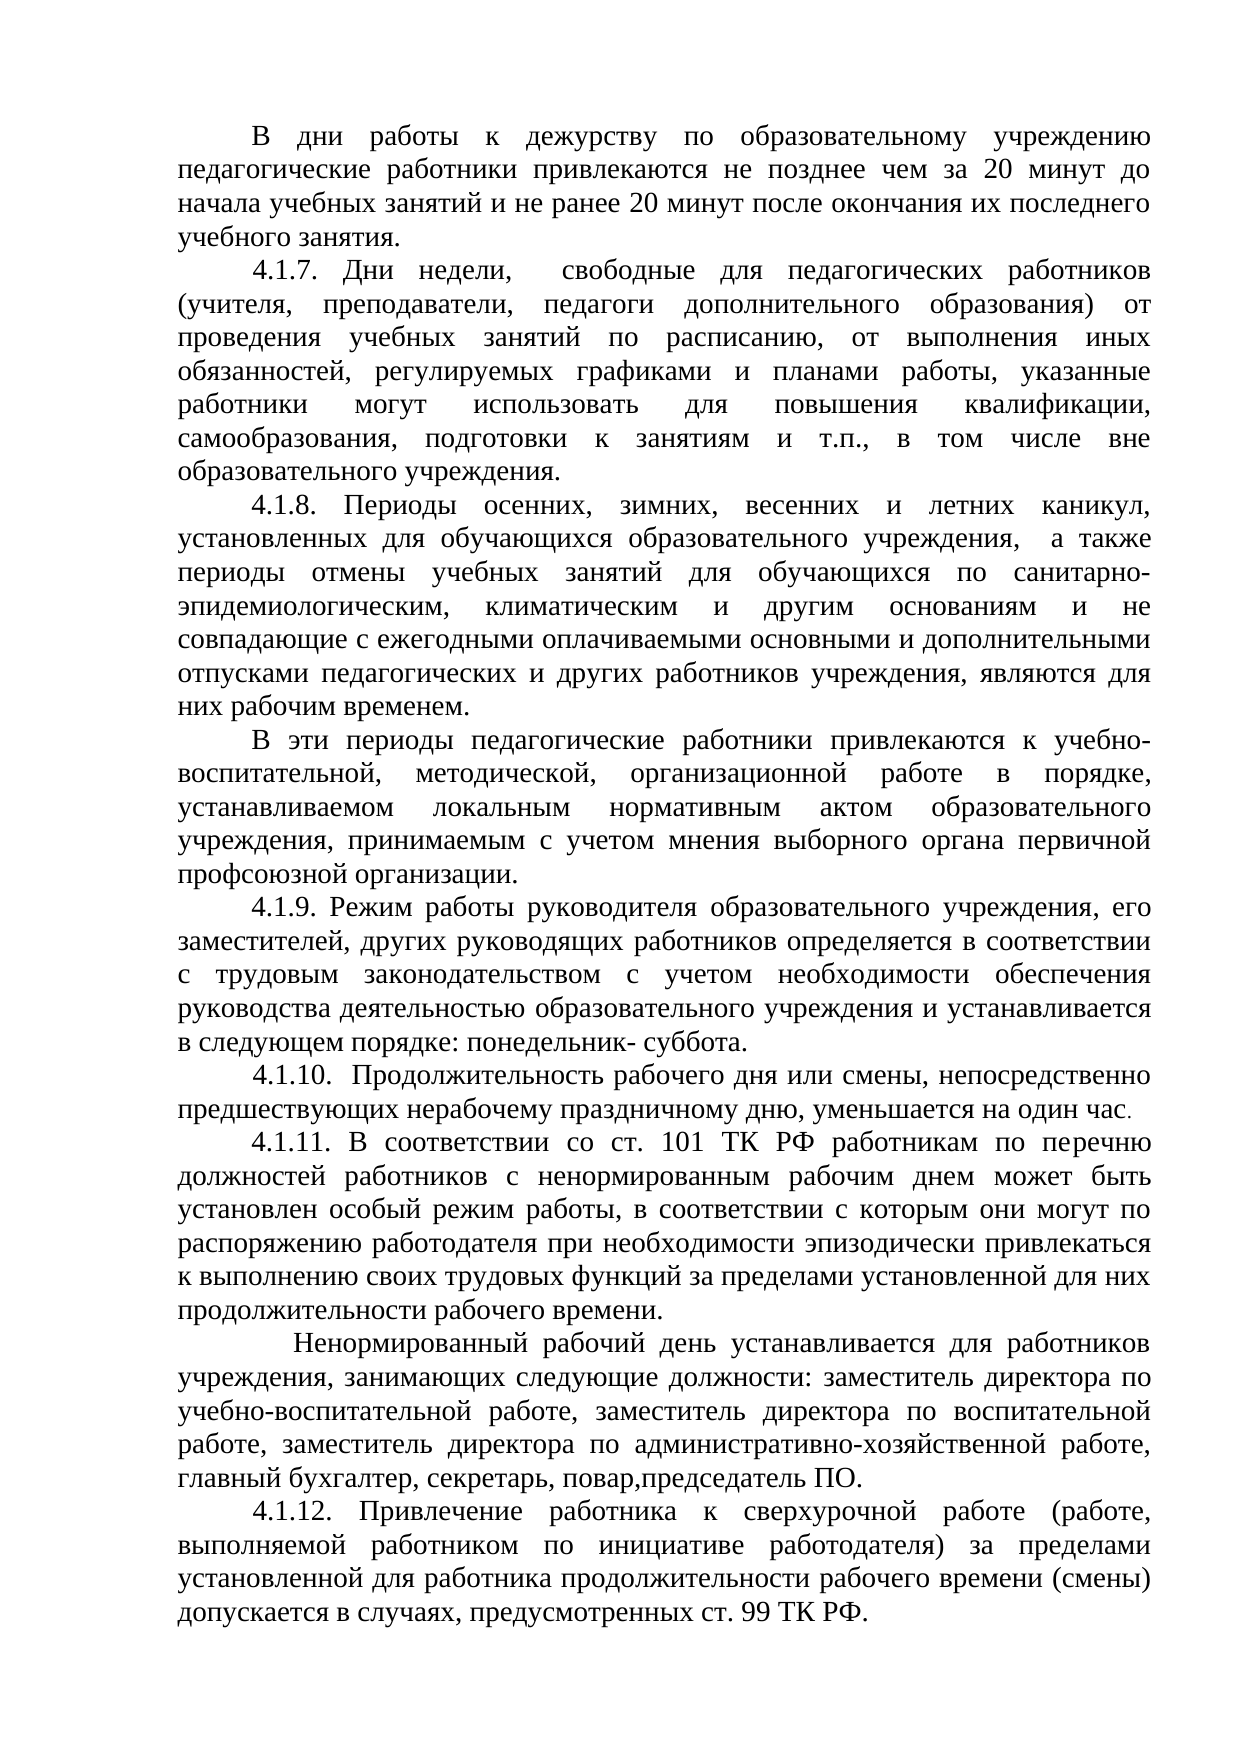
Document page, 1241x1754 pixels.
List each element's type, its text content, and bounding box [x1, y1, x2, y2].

text 4.1.7. Дни недели, свободные для педагогических работников (учителя, преподаватели, педагоги дополнительного образования) от проведения учебных занятий по расписанию, от выполнения иных обязанностей, регулируемых графиками и планами работы, указанные работники могут использовать для повышения квалификации, самообразования, подготовки к занятиям и т.п., в том числе вне образовательного учреждения. [177, 252, 1152, 487]
text 4.1.10. Продолжительность рабочего дня или смены, непосредственно предшествующих нерабочему праздничному дню, уменьшается на один час. [177, 1057, 1152, 1124]
text В дни работы к дежурству по образовательному учреждению педагогические работники привлекаются не позднее чем за 20 минут до начала учебных занятий и не ранее 20 минут после окончания их последнего учебного занятия. [177, 118, 1152, 252]
text В эти периоды педагогические работники привлекаются к учебно-воспитательной, методической, организационной работе в порядке, устанавливаемом локальным нормативным актом образовательного учреждения, принимаемым с учетом мнения выборного органа первичной профсоюзной организации. [177, 722, 1152, 889]
text 4.1.11. В соответствии со ст. 101 ТК РФ работникам по перечню должностей работников с ненормированным рабочим днем может быть установлен особый режим работы, в соответствии с которым они могут по распоряжению работодателя при необходимости эпизодически привлекаться к выполнению своих трудовых функций за пределами установленной для них продолжительности рабочего времени. [177, 1124, 1152, 1326]
text 4.1.8. Периоды осенних, зимних, весенних и летних каникул, установленных для обучающихся образовательного учреждения, а также периоды отмены учебных занятий для обучающихся по санитарно-эпидемиологическим, климатическим и другим основаниям и не совпадающие с ежегодными оплачиваемыми основными и дополнительными отпусками педагогических и других работников учреждения, являются для них рабочим временем. [177, 487, 1152, 722]
text Ненормированный рабочий день устанавливается для работников учреждения, занимающих следующие должности: заместитель директора по учебно-воспитательной работе, заместитель директора по воспитательной работе, заместитель директора по административно-хозяйственной работе, главный бухгалтер, секретарь, повар,председатель ПО. [177, 1326, 1152, 1493]
text 4.1.12. Привлечение работника к сверхурочной работе (работе, выполняемой работником по инициативе работодателя) за пределами установленной для работника продолжительности рабочего времени (смены) допускается в случаях, предусмотренных ст. 99 ТК РФ. [177, 1493, 1152, 1627]
text 4.1.9. Режим работы руководителя образовательного учреждения, его заместителей, других руководящих работников определяется в соответствии с трудовым законодательством с учетом необходимости обеспечения руководства деятельностью образовательного учреждения и устанавливается в следующем порядке: понедельник- суббота. [177, 889, 1152, 1057]
